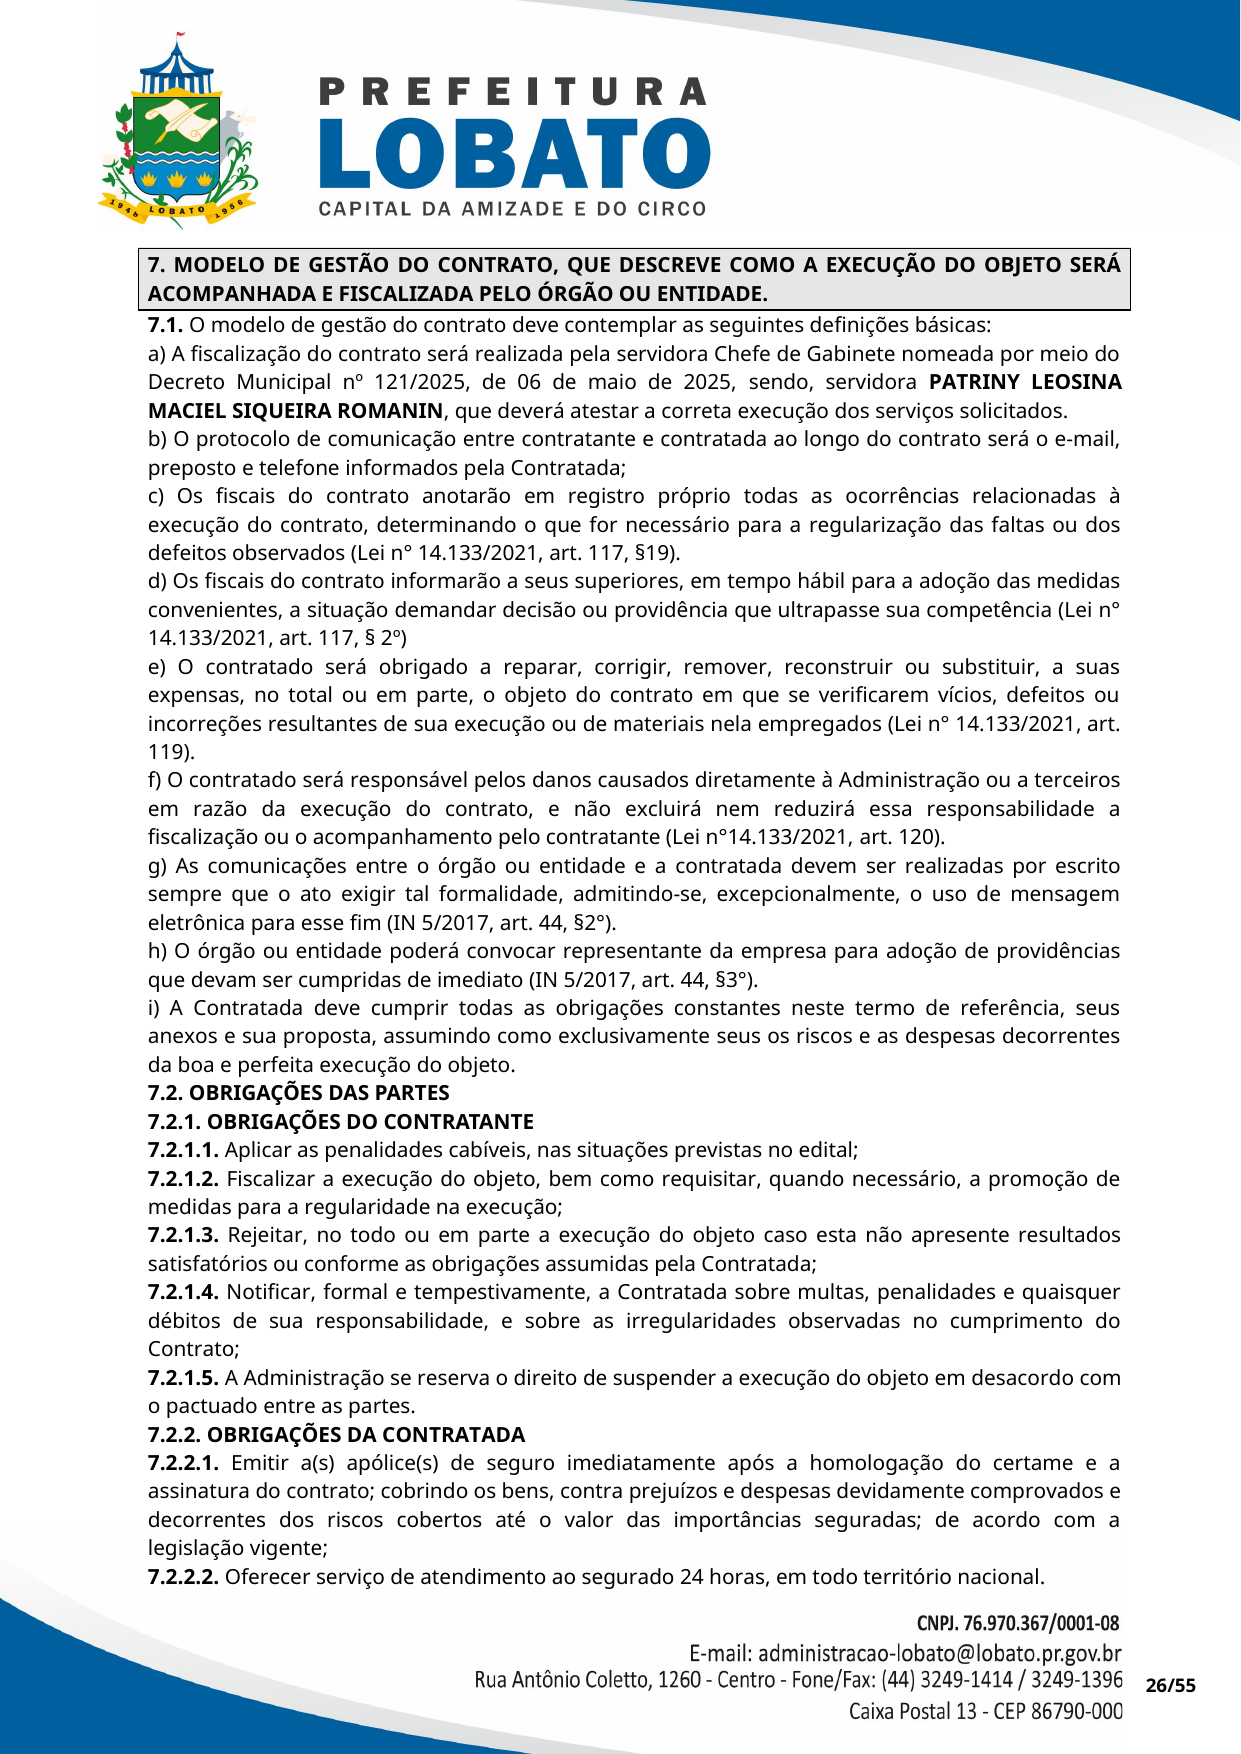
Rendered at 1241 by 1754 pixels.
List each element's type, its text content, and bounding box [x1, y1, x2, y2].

text 7.2.2.1. Emitir a(s) apólice(s) de seguro imediatamente após a homologação do certame e a assinatura do contrato; cobrindo os bens, contra prejuízos e despesas devidamente comprovados e decorrentes dos riscos cobertos até o valor das importâncias seguradas; de acordo com a legislação vigente; [148, 1448, 1122, 1562]
text f) O contratado será responsável pelos danos causados diretamente à Administração ou a terceiros em razão da execução do contrato, e não excluirá nem reduzirá essa responsabilidade a fiscalização ou o acompanhamento pelo contratante (Lei n°14.133/2021, art. 120). [148, 766, 1122, 851]
text 7.2.1.4. Notificar, formal e tempestivamente, a Contratada sobre multas, penalidades e quaisquer débitos de sua responsabilidade, e sobre as irregularidades observadas no cumprimento do Contrato; [148, 1277, 1122, 1363]
text a) A fiscalização do contrato será realizada pela servidora Chefe de Gabinete nomeada por meio do Decreto Municipal nº 121/2025, de 06 de maio de 2025, sendo, servidora PATRINY LEOSINA MACIEL SIQUEIRA ROMANIN, que deverá atestar a correta execução dos serviços solicitados. [148, 339, 1122, 424]
text 7.2.2. OBRIGAÇÕES DA CONTRATADA [148, 1420, 1122, 1448]
text 7.1. O modelo de gestão do contrato deve contemplar as seguintes definições básicas: [148, 311, 1122, 339]
text b) O protocolo de comunicação entre contratante e contratada ao longo do contrato será o e-mail, preposto e telefone informados pela Contratada; [148, 424, 1122, 481]
text 7.2.1.2. Fiscalizar a execução do objeto, bem como requisitar, quando necessário, a promoção de medidas para a regularidade na execução; [148, 1164, 1122, 1221]
picture [97, 0, 1241, 232]
text g) As comunicações entre o órgão ou entidade e a contratada devem ser realizadas por escrito sempre que o ato exigir tal formalidade, admitindo-se, excepcionalmente, o uso de mensagem eletrônica para esse fim (IN 5/2017, art. 44, §2°). [148, 851, 1122, 936]
text 7.2.1.1. Aplicar as penalidades cabíveis, nas situações previstas no edital; [148, 1135, 1122, 1164]
text 7. MODELO DE GESTÃO DO CONTRATO, QUE DESCREVE COMO A EXECUÇÃO DO OBJETO SERÁ ACOMPANHADA E FISCALIZADA PELO ÓRGÃO OU ENTIDADE. [139, 249, 1130, 309]
picture [0, 1521, 1123, 1754]
text i) A Contratada deve cumprir todas as obrigações constantes neste termo de referência, seus anexos e sua proposta, assumindo como exclusivamente seus os riscos e as despesas decorrentes da boa e perfeita execução do objeto. [148, 993, 1122, 1078]
text h) O órgão ou entidade poderá convocar representante da empresa para adoção de providências que devam ser cumpridas de imediato (IN 5/2017, art. 44, §3°). [148, 936, 1122, 993]
text 7.2.1.3. Rejeitar, no todo ou em parte a execução do objeto caso esta não apresente resultados satisfatórios ou conforme as obrigações assumidas pela Contratada; [148, 1221, 1122, 1277]
text c) Os fiscais do contrato anotarão em registro próprio todas as ocorrências relacionadas à execução do contrato, determinando o que for necessário para a regularização das faltas ou dos defeitos observados (Lei n° 14.133/2021, art. 117, §19). [148, 481, 1122, 567]
text d) Os fiscais do contrato informarão a seus superiores, em tempo hábil para a adoção das medidas convenientes, a situação demandar decisão ou providência que ultrapasse sua competência (Lei n° 14.133/2021, art. 117, § 2º) [148, 567, 1122, 652]
text 7.2.2.2. Oferecer serviço de atendimento ao segurado 24 horas, em todo território nacional. [148, 1562, 1122, 1590]
text 7.2. OBRIGAÇÕES DAS PARTES [148, 1078, 1122, 1107]
text 7.2.1.5. A Administração se reserva o direito de suspender a execução do objeto em desacordo com o pactuado entre as partes. [148, 1363, 1122, 1420]
text e) O contratado será obrigado a reparar, corrigir, remover, reconstruir ou substituir, a suas expensas, no total ou em parte, o objeto do contrato em que se verificarem vícios, defeitos ou incorreções resultantes de sua execução ou de materiais nela empregados (Lei n° 14.133/2021, art. 119). [148, 652, 1122, 766]
text 7.2.1. OBRIGAÇÕES DO CONTRATANTE [148, 1107, 1122, 1135]
